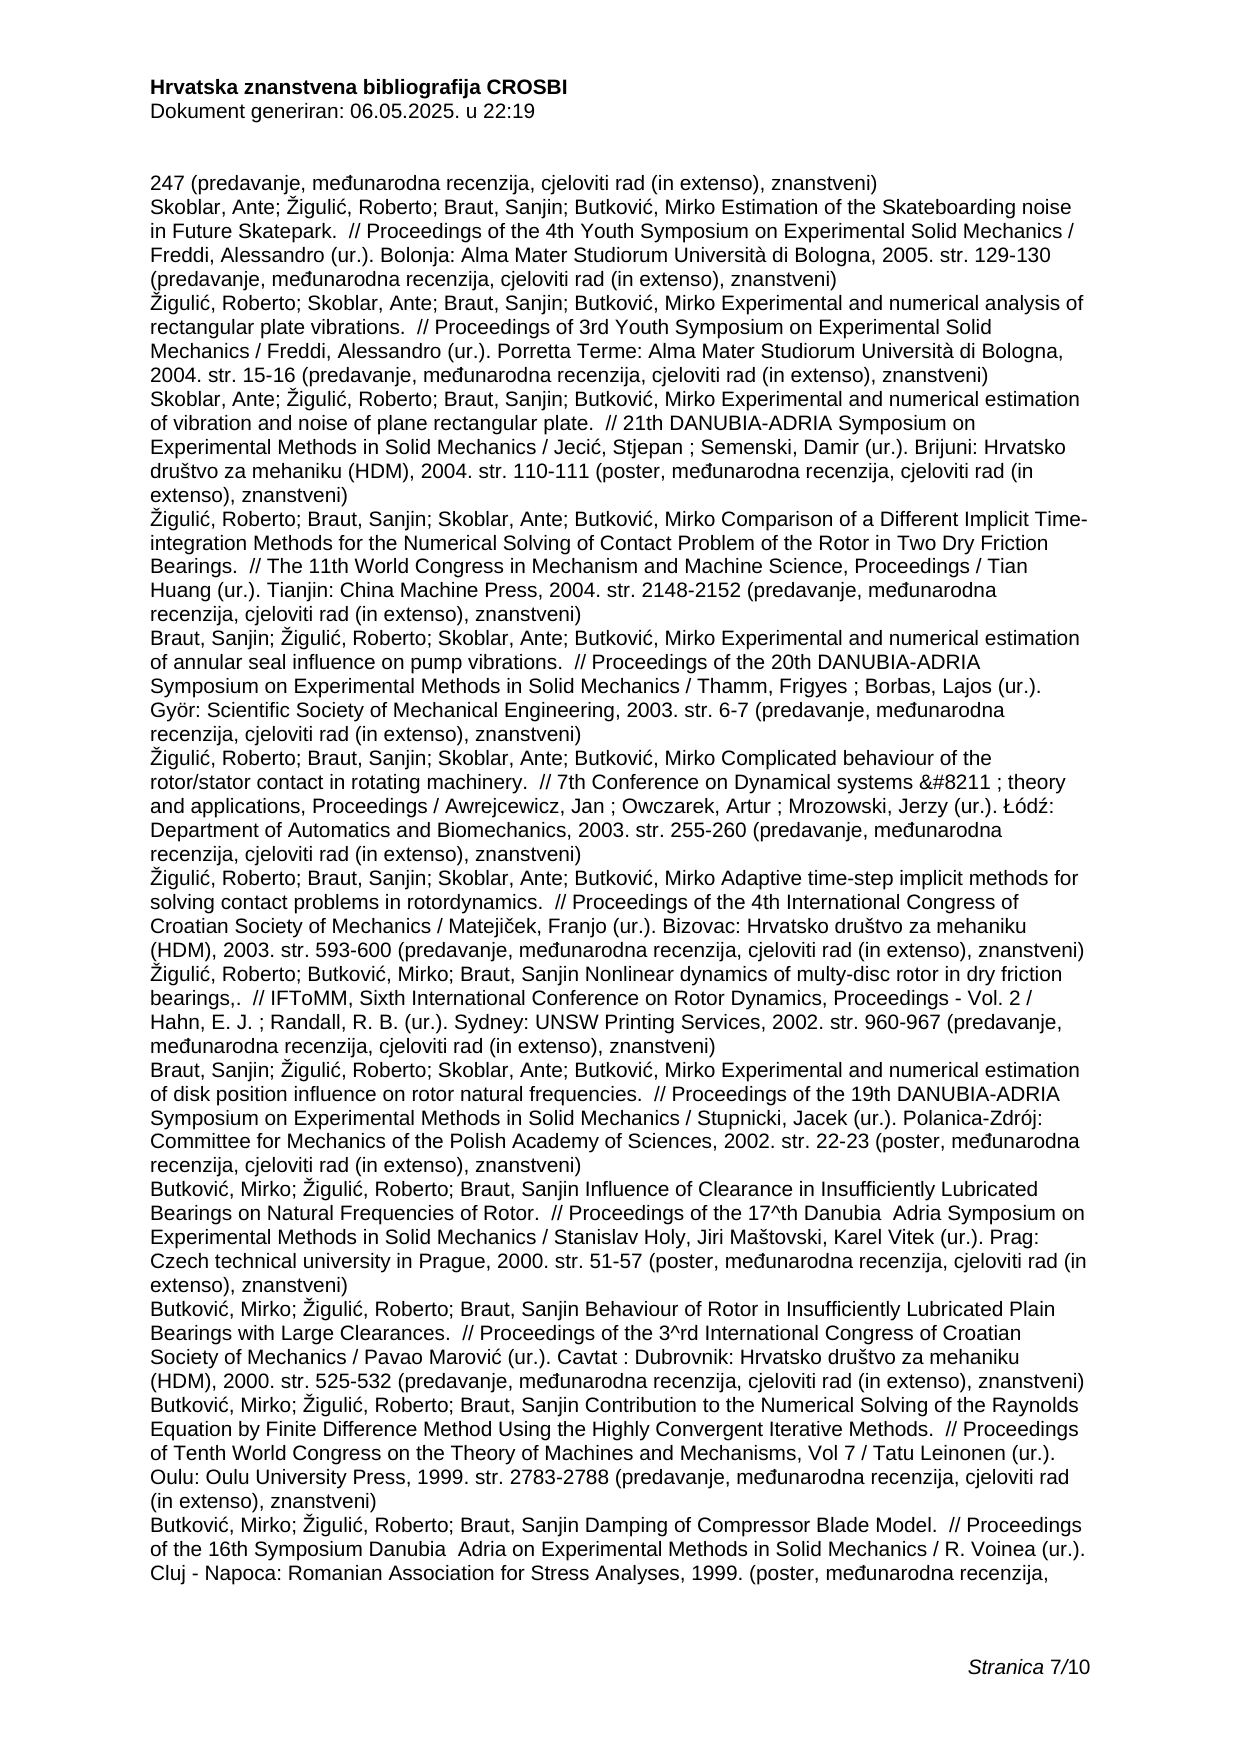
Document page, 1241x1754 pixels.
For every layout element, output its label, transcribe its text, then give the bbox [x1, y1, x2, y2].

text Žigulić, Roberto; Braut, Sanjin; Skoblar, Ante; Butković, Mirko [150, 746, 1090, 866]
text Žigulić, Roberto; Braut, Sanjin; Skoblar, Ante; Butković, Mirko [150, 866, 1090, 962]
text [150, 1177, 1090, 1297]
text Žigulić, Roberto; Skoblar, Ante; Braut, Sanjin; Butković, Mirko [150, 291, 1090, 387]
text Braut, Sanjin; Žigulić, Roberto; Skoblar, Ante; Butković, Mirko [150, 1057, 1090, 1177]
text Braut, Sanjin; Žigulić, Roberto; Skoblar, Ante; Butković, Mirko [150, 626, 1090, 746]
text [150, 1393, 1090, 1513]
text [150, 171, 1090, 195]
text Skoblar, Ante; Žigulić, Roberto; Braut, Sanjin; Butković, Mirko [150, 195, 1090, 291]
text Žigulić, Roberto; Braut, Sanjin; Skoblar, Ante; Butković, Mirko [150, 506, 1090, 626]
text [150, 1297, 1090, 1393]
text Žigulić, Roberto; Butković, Mirko; Braut, Sanjin [150, 962, 1090, 1057]
text Skoblar, Ante; Žigulić, Roberto; Braut, Sanjin; Butković, Mirko [150, 387, 1090, 506]
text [150, 1513, 1090, 1584]
